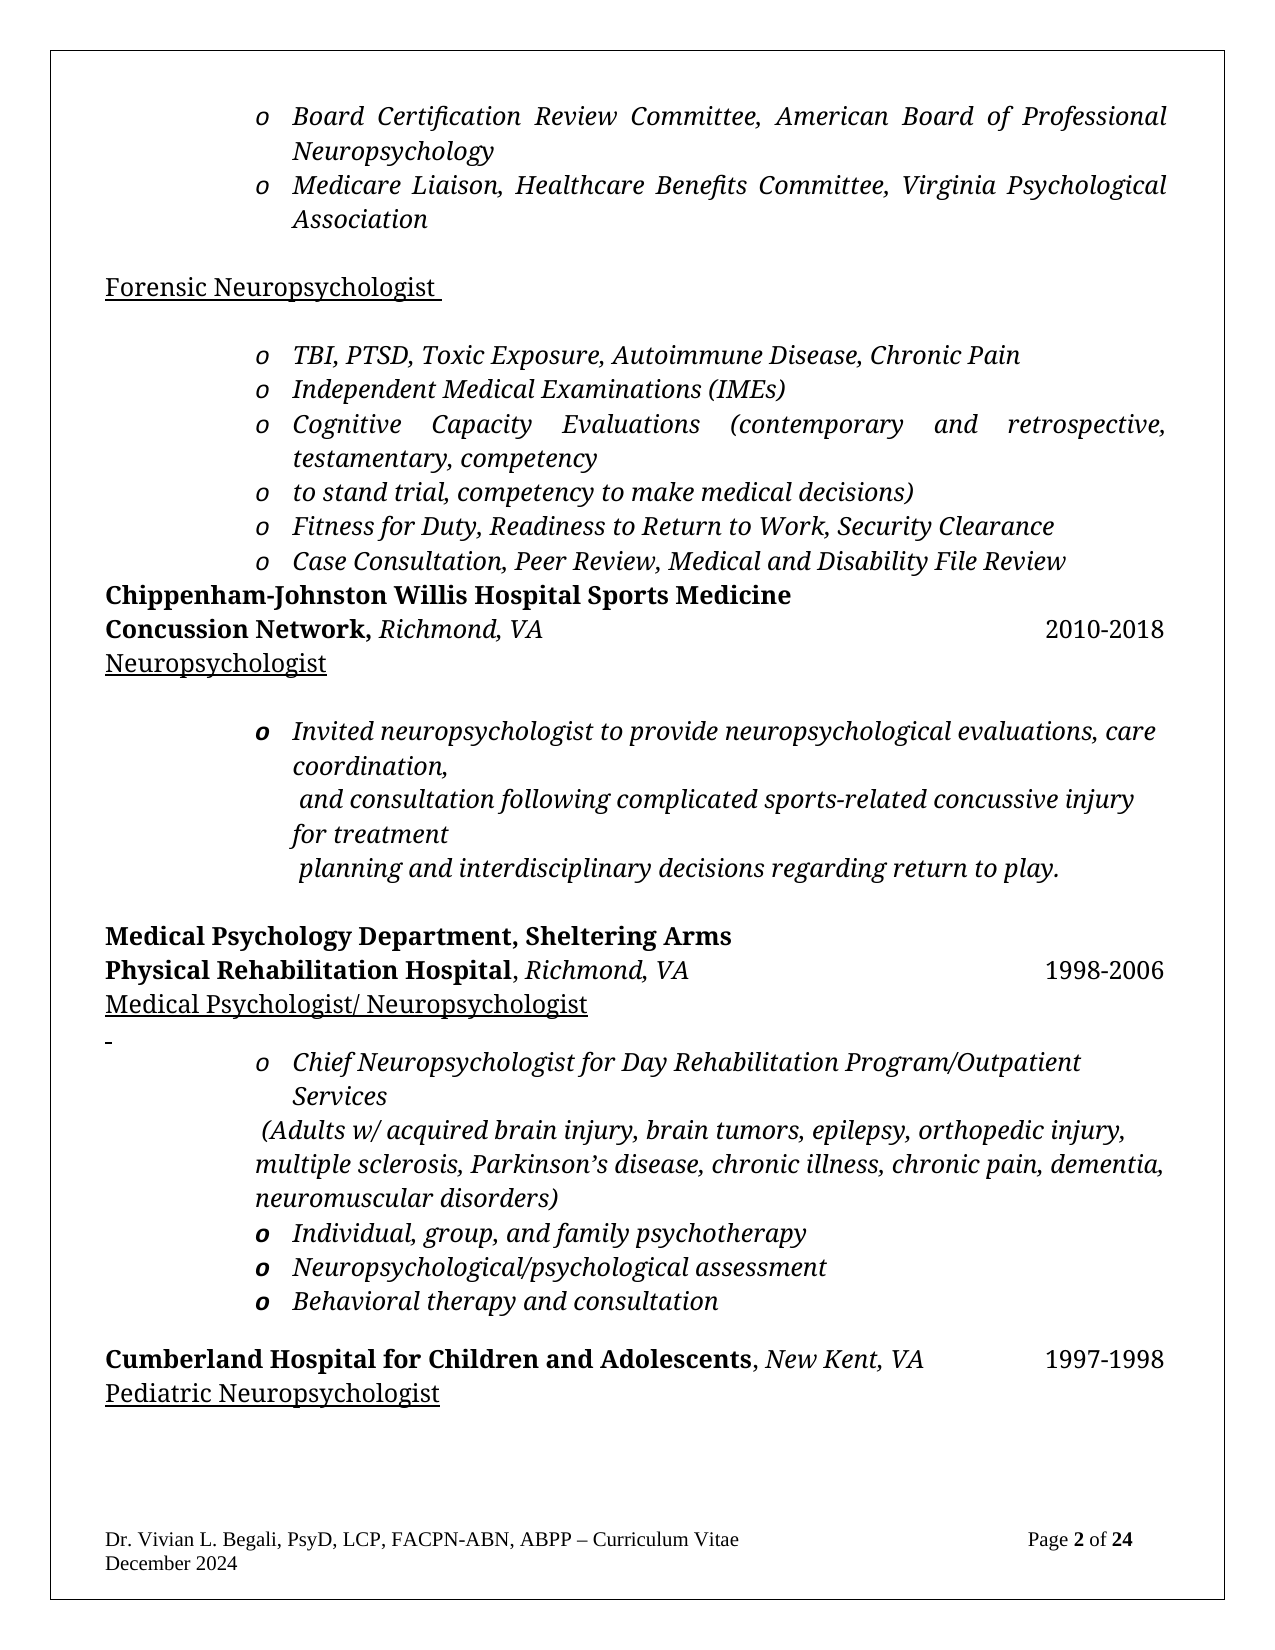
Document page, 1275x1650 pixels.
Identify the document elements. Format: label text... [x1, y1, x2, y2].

list TBI, PTSD, Toxic Exposure, Autoimmune Disease, Chronic Pain [255, 338, 1170, 372]
list Medicare Liaison, Healthcare Benefits Committee, Virginia Psychological Association [255, 167, 1170, 236]
text Medical Psychology Department, Sheltering Arms Physical Rehabilitation Hospital, Richmond, VA 1998-2006 [105, 918, 1170, 987]
text Forensic Neuropsychologist [105, 270, 1170, 304]
list Fitness for Duty, Readiness to Return to Work, Security Clearance [255, 509, 1170, 543]
list Chief Neuropsychologist for Day Rehabilitation Program/Outpatient Services [255, 1045, 1170, 1113]
text neuromuscular disorders) [105, 1181, 1170, 1215]
list Board Certification Review Committee, American Board of Professional Neuropsychology [255, 99, 1170, 167]
list to stand trial, competency to make medical decisions) [255, 475, 1170, 509]
list Invited neuropsychologist to provide neuropsychological evaluations, care coordination, [255, 714, 1170, 782]
list and consultation following complicated sports-related concussive injury for treatment planning and interdisciplinary decisions regarding return to play. [292, 782, 1170, 884]
list Behavioral therapy and consultation [255, 1284, 1170, 1318]
text Cumberland Hospital for Children and Adolescents, New Kent, VA 1997-1998 [105, 1342, 1170, 1376]
list Individual, group, and family psychotherapy [255, 1215, 1170, 1249]
text Medical Psychologist/ Neuropsychologist [105, 987, 1170, 1021]
list Neuropsychological/psychological assessment [255, 1249, 1170, 1284]
list Independent Medical Examinations (IMEs) [255, 372, 1170, 406]
text (Adults w/ acquired brain injury, brain tumors, epilepsy, orthopedic injury, [105, 1113, 1170, 1147]
text multiple sclerosis, Parkinson’s disease, chronic illness, chronic pain, dementia, [105, 1147, 1170, 1181]
text Neuropsychologist [105, 646, 1170, 680]
text Chippenham-Johnston Willis Hospital Sports Medicine Concussion Network, Richmond, VA 2010-2018 [105, 578, 1170, 646]
text Pediatric Neuropsychologist [105, 1376, 1170, 1410]
list Cognitive Capacity Evaluations (contemporary and retrospective, testamentary, competency [255, 406, 1170, 475]
list Case Consultation, Peer Review, Medical and Disability File Review [255, 543, 1170, 578]
